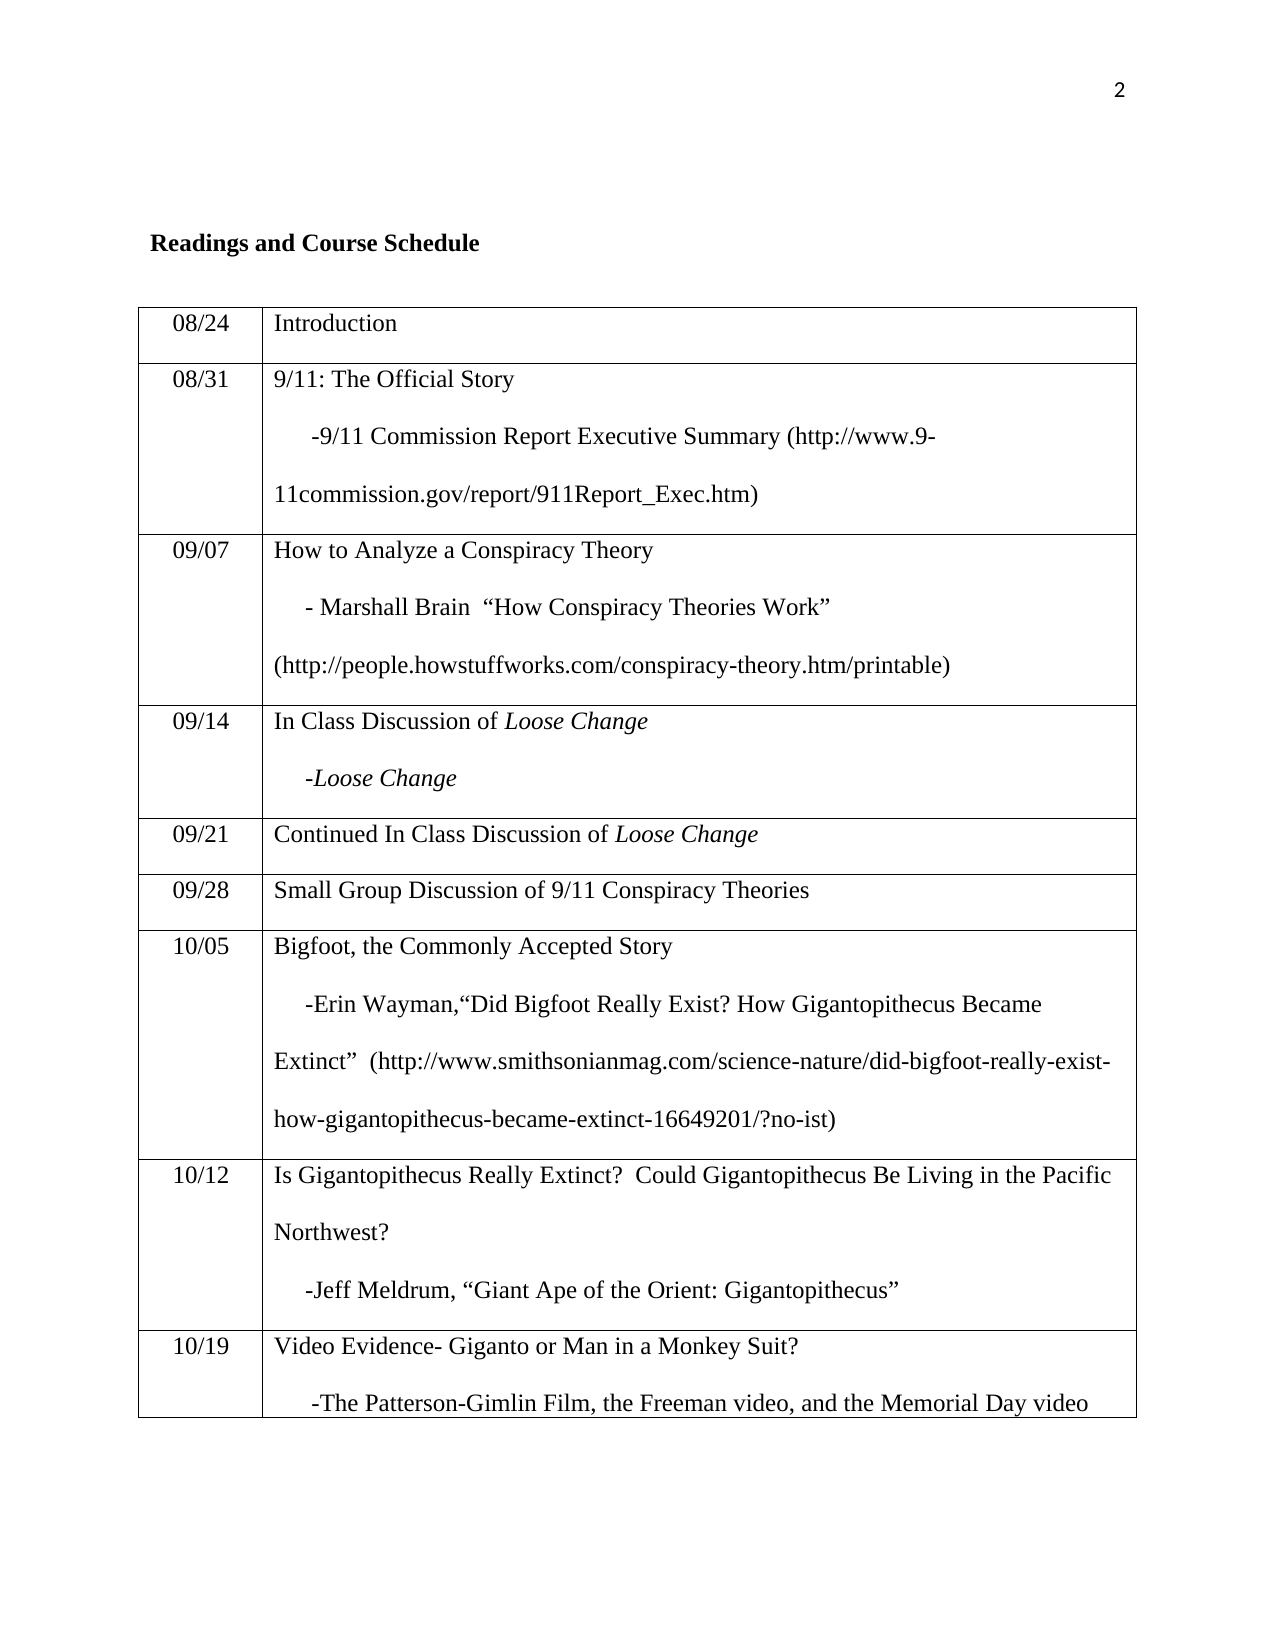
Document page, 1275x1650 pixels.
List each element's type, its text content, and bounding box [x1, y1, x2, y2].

table_cell Bigfoot, the Commonly Accepted Story -Erin Wayman,“Did Bigfoot Really Exist? How Gigantopithecus Became Extinct” (http://www.smithsonianmag.com/science-nature/did-bigfoot-really-exist-how-gigantopithecus-became-extinct-16649201/?no-ist) [263, 931, 1136, 1159]
table_cell Small Group Discussion of 9/11 Conspiracy Theories [263, 875, 1136, 930]
table_cell Is Gigantopithecus Really Extinct? Could Gigantopithecus Be Living in the Pacific Northwest? -Jeff Meldrum, “Giant Ape of the Orient: Gigantopithecus” [263, 1160, 1136, 1330]
table_cell 10/12 [139, 1160, 262, 1330]
table_cell How to Analyze a Conspiracy Theory - Marshall Brain “How Conspiracy Theories Work” (http://people.howstuffworks.com/conspiracy-theory.htm/printable) [263, 535, 1136, 705]
table_cell 10/19 [139, 1331, 262, 1417]
table_cell 09/21 [139, 819, 262, 874]
table_cell 10/05 [139, 931, 262, 1159]
table_cell 09/28 [139, 875, 262, 930]
table_header 08/24 [139, 308, 262, 363]
table_cell Continued In Class Discussion of Loose Change [263, 819, 1136, 874]
table_cell 09/07 [139, 535, 262, 705]
table_cell 09/14 [139, 706, 262, 818]
table_cell 9/11: The Official Story -9/11 Commission Report Executive Summary (http://www.9-11commission.gov/report/911Report_Exec.htm) [263, 364, 1136, 534]
table_cell In Class Discussion of Loose Change -Loose Change [263, 706, 1136, 818]
table_cell 08/31 [139, 364, 262, 534]
table_header Introduction [263, 308, 1136, 363]
text Readings and Course Schedule [150, 228, 1125, 257]
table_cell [263, 1331, 1136, 1417]
